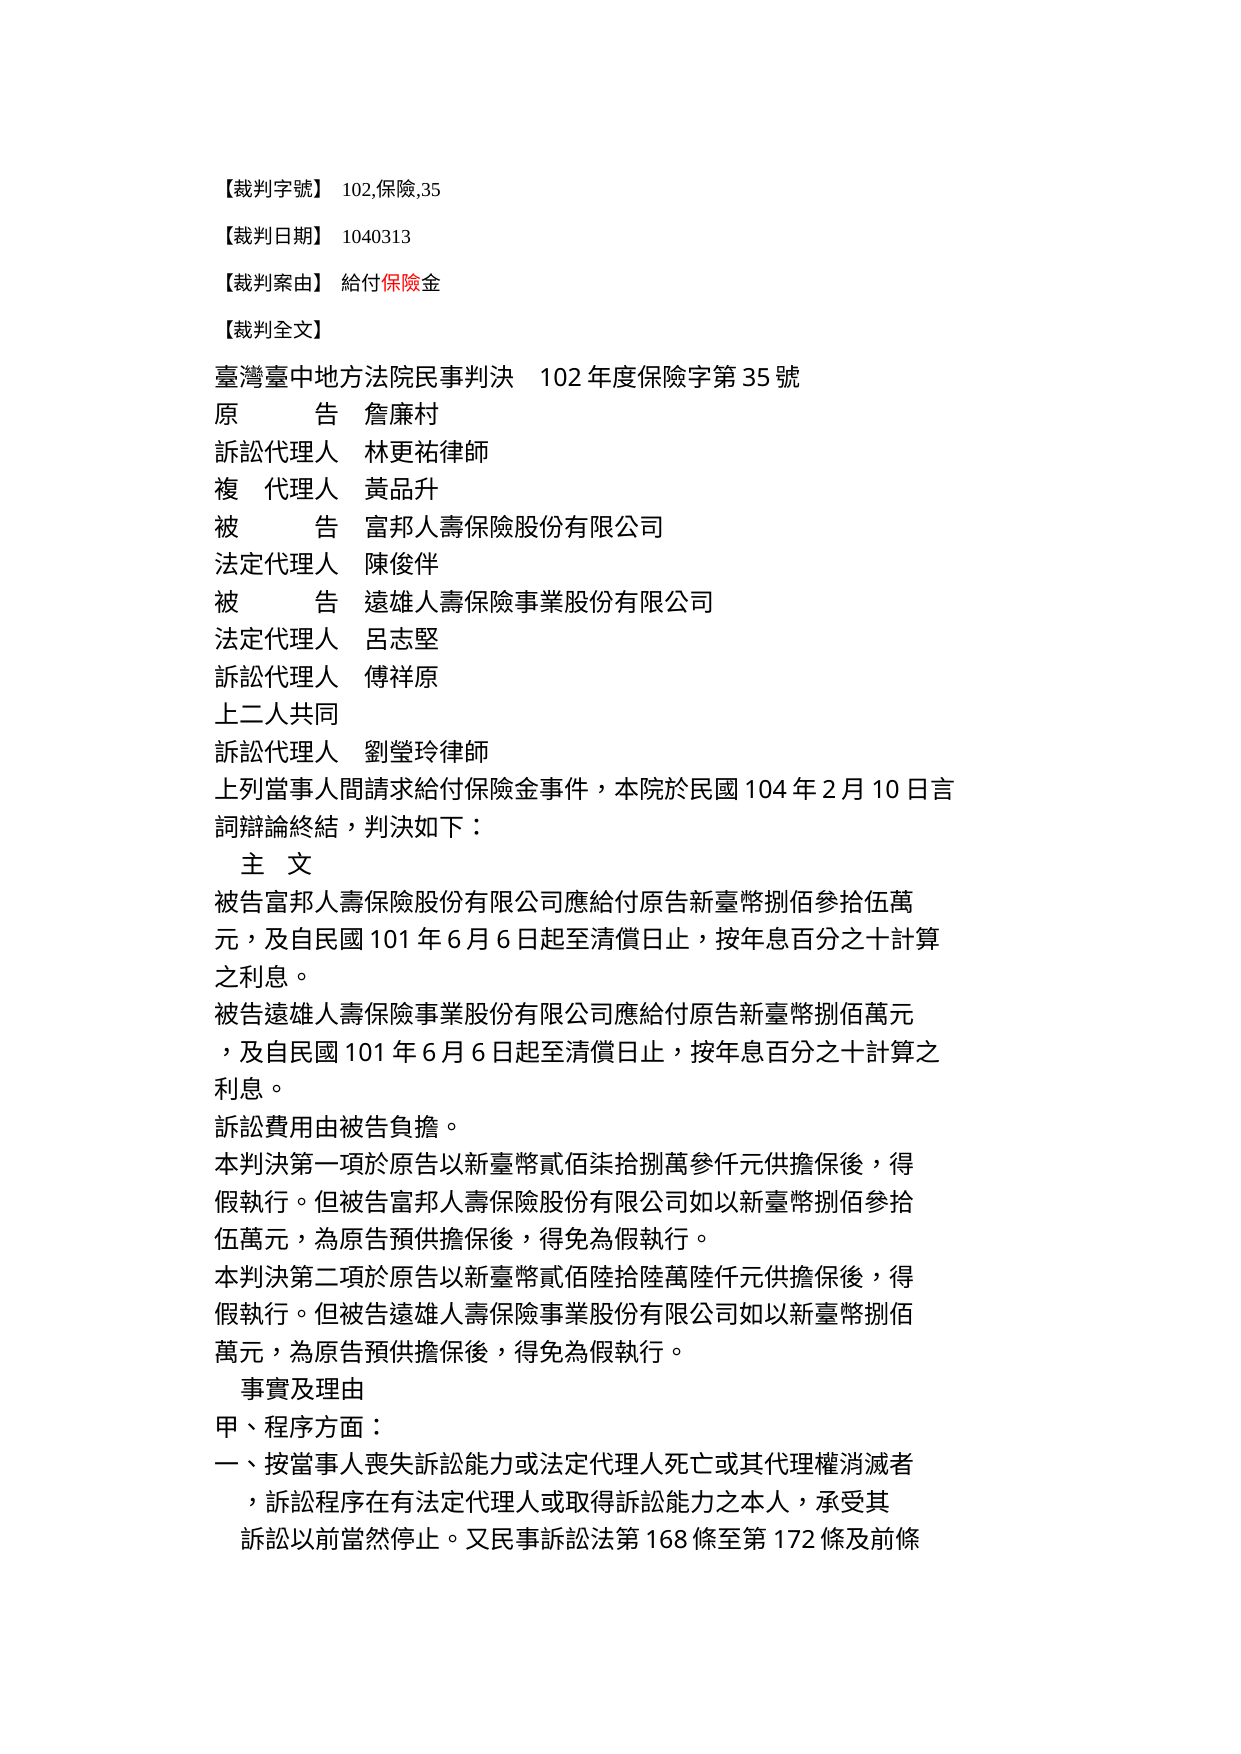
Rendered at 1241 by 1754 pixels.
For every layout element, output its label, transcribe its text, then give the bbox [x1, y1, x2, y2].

table_cell 【裁判全文】 [209, 305, 1031, 352]
table_cell 【裁判日期】 1040313 [209, 211, 1031, 258]
table_cell 【裁判案由】 給付保險金 [209, 258, 1031, 305]
table_header 【裁判字號】 102,保險,35 [209, 165, 1031, 211]
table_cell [209, 352, 1031, 1561]
